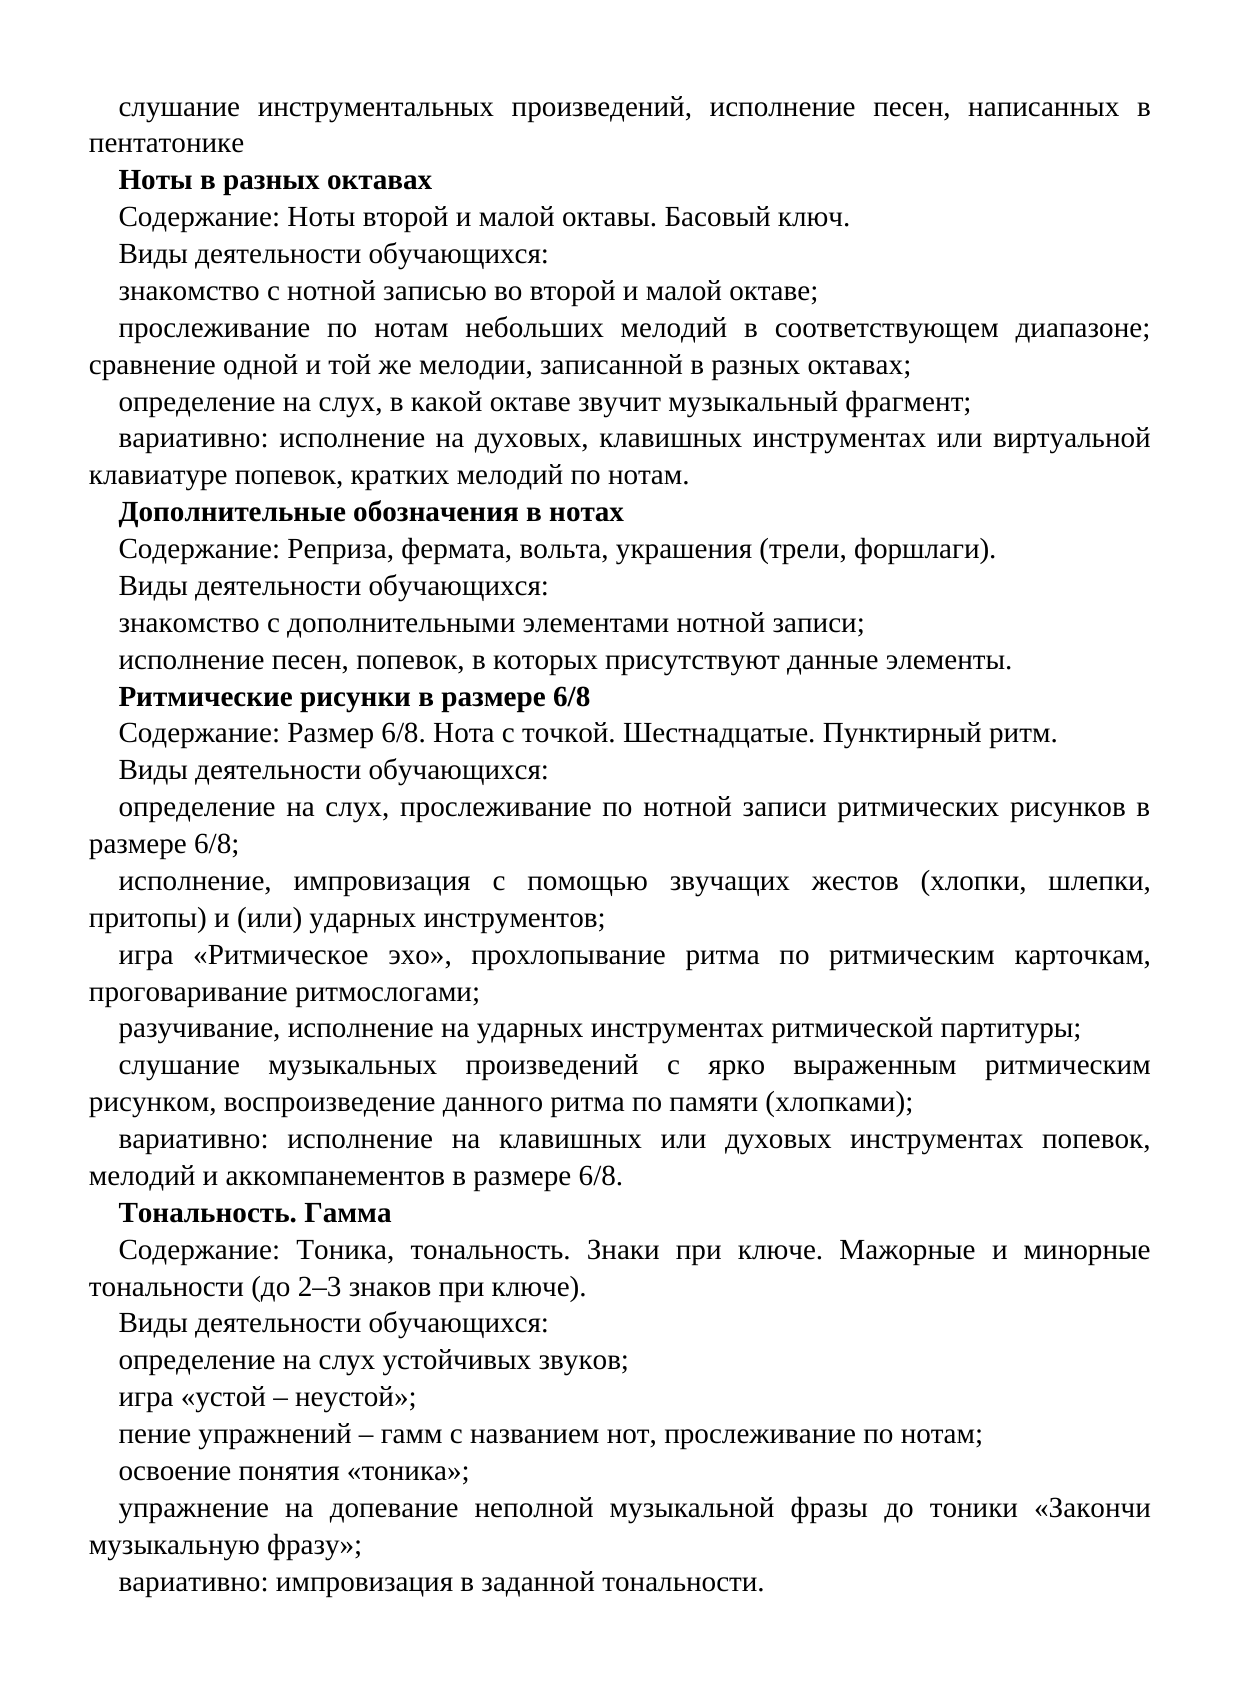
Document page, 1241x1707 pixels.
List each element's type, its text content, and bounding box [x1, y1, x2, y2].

text пение упражнений – гамм с названием нот, прослеживание по нотам; [89, 1416, 1152, 1450]
text слушание музыкальных произведений с ярко выраженным ритмическим рисунком, воспроизведение данного ритма по памяти (хлопками); [89, 1047, 1152, 1118]
text Содержание: Реприза, фермата, вольта, украшения (трели, форшлаги). [89, 531, 1152, 565]
text вариативно: импровизация в заданной тональности. [89, 1564, 1152, 1597]
text Виды деятельности обучающихся: [89, 1306, 1152, 1339]
text знакомство с нотной записью во второй и малой октаве; [89, 273, 1152, 307]
text исполнение песен, попевок, в которых присутствуют данные элементы. [89, 642, 1152, 675]
text игра «Ритмическое эхо», прохлопывание ритма по ритмическим карточкам, проговаривание ритмослогами; [89, 937, 1152, 1007]
text Виды деятельности обучающихся: [89, 568, 1152, 602]
text Ноты в разных октавах [89, 162, 1152, 196]
text Содержание: Размер 6/8. Нота с точкой. Шестнадцатые. Пунктирный ритм. [89, 716, 1152, 749]
text Виды деятельности обучающихся: [89, 236, 1152, 270]
text вариативно: исполнение на духовых, клавишных инструментах или виртуальной клавиатуре попевок, кратких мелодий по нотам. [89, 421, 1152, 491]
text определение на слух устойчивых звуков; [89, 1342, 1152, 1376]
text определение на слух, в какой октаве звучит музыкальный фрагмент; [89, 384, 1152, 417]
text Содержание: Ноты второй и малой октавы. Басовый ключ. [89, 199, 1152, 233]
text прослеживание по нотам небольших мелодий в соответствующем диапазоне; сравнение одной и той же мелодии, записанной в разных октавах; [89, 310, 1152, 380]
text знакомство с дополнительными элементами нотной записи; [89, 605, 1152, 638]
text Ритмические рисунки в размере 6/8 [89, 679, 1152, 712]
text освоение понятия «тоника»; [89, 1453, 1152, 1487]
text Тональность. Гамма [89, 1195, 1152, 1228]
text Содержание: Тоника, тональность. Знаки при ключе. Мажорные и минорные тональности (до 2–3 знаков при ключе). [89, 1232, 1152, 1302]
text определение на слух, прослеживание по нотной записи ритмических рисунков в размере 6/8; [89, 789, 1152, 860]
text вариативно: исполнение на клавишных или духовых инструментах попевок, мелодий и аккомпанементов в размере 6/8. [89, 1121, 1152, 1192]
text Дополнительные обозначения в нотах [89, 494, 1152, 528]
text Виды деятельности обучающихся: [89, 752, 1152, 786]
text игра «устой – неустой»; [89, 1379, 1152, 1413]
text исполнение, импровизация с помощью звучащих жестов (хлопки, шлепки, притопы) и (или) ударных инструментов; [89, 863, 1152, 933]
text разучивание, исполнение на ударных инструментах ритмической партитуры; [89, 1011, 1152, 1044]
text упражнение на допевание неполной музыкальной фразы до тоники «Закончи музыкальную фразу»; [89, 1490, 1152, 1560]
text слушание инструментальных произведений, исполнение песен, написанных в пентатонике [89, 89, 1152, 159]
